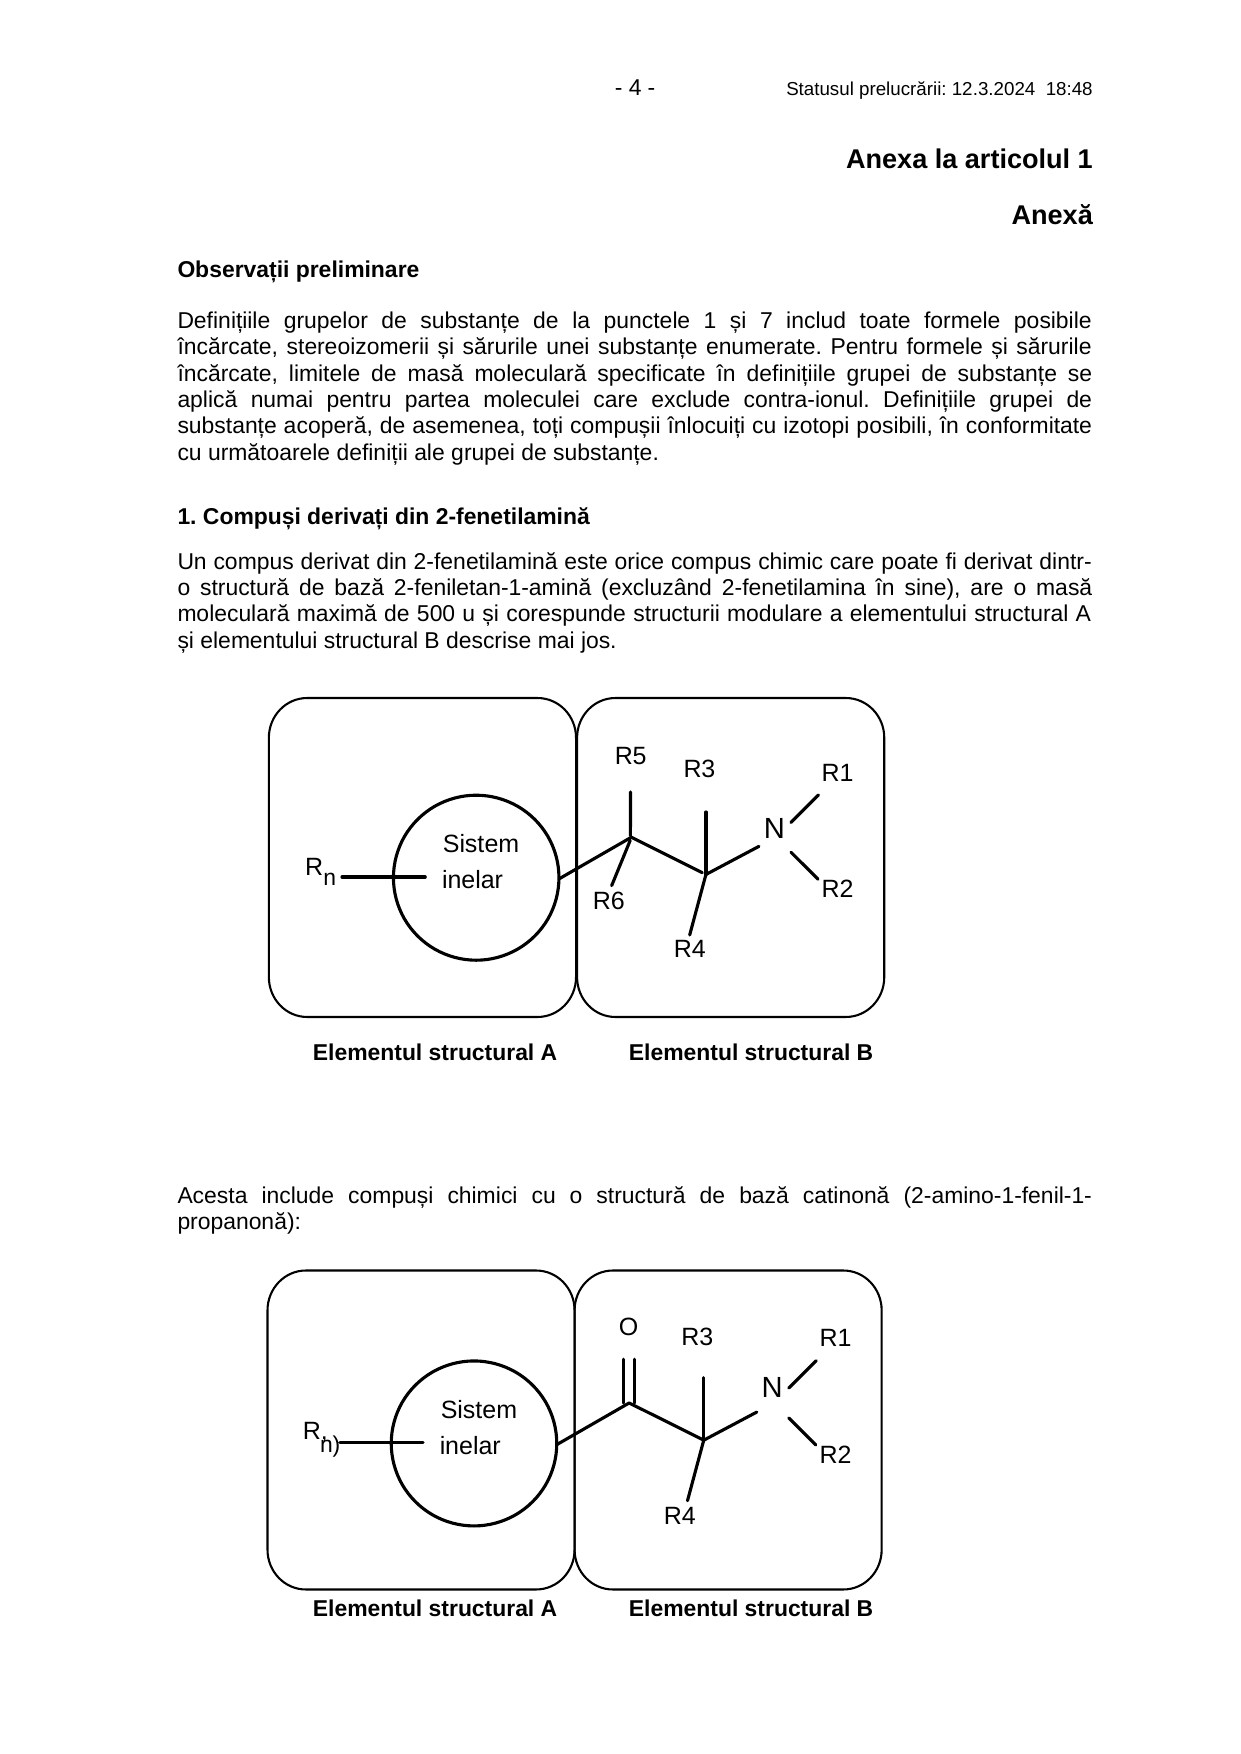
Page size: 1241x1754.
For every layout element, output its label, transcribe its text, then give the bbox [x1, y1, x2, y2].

text Anexa la articolul 1 [177, 143, 1093, 174]
table_header Elementul structural A [253, 1595, 617, 1634]
text Observații preliminare [177, 256, 1093, 282]
text Definițiile grupelor de substanțe de la punctele 1 și 7 includ toate formele posibile încărcate, stereoizomerii și sărurile unei substanțe enumerate. Pentru formele și sărurile încărcate, limitele de masă moleculară specificate în definițiile grupei de substanțe se aplică numai pentru partea moleculei care exclude contra-ionul. Definițiile grupei de substanțe acoperă, de asemenea, toți compușii înlocuiți cu izotopi posibili, în conformitate cu următoarele definiții ale grupei de substanțe. [177, 307, 1093, 465]
text Anexă [177, 199, 1093, 231]
text Acesta include compuși chimici cu o structură de bază catinonă (2-amino-1-fenil-1-propanonă): [177, 1182, 1093, 1234]
subtitle 1. Compuși derivați din 2-fenetilamină [177, 503, 1093, 529]
text Un compus derivat din 2-fenetilamină este orice compus chimic care poate fi derivat dintr-o structură de bază 2-feniletan-1-amină (excluzând 2-fenetilamina în sine), are o masă moleculară maximă de 500 u și corespunde structurii modulare a elementului structural A și elementului structural B descrise mai jos. [177, 548, 1093, 653]
table_header Elementul structural B [618, 1595, 1017, 1634]
table_header Elementul structural B [618, 1039, 1017, 1078]
table_header Elementul structural A [253, 1039, 617, 1078]
